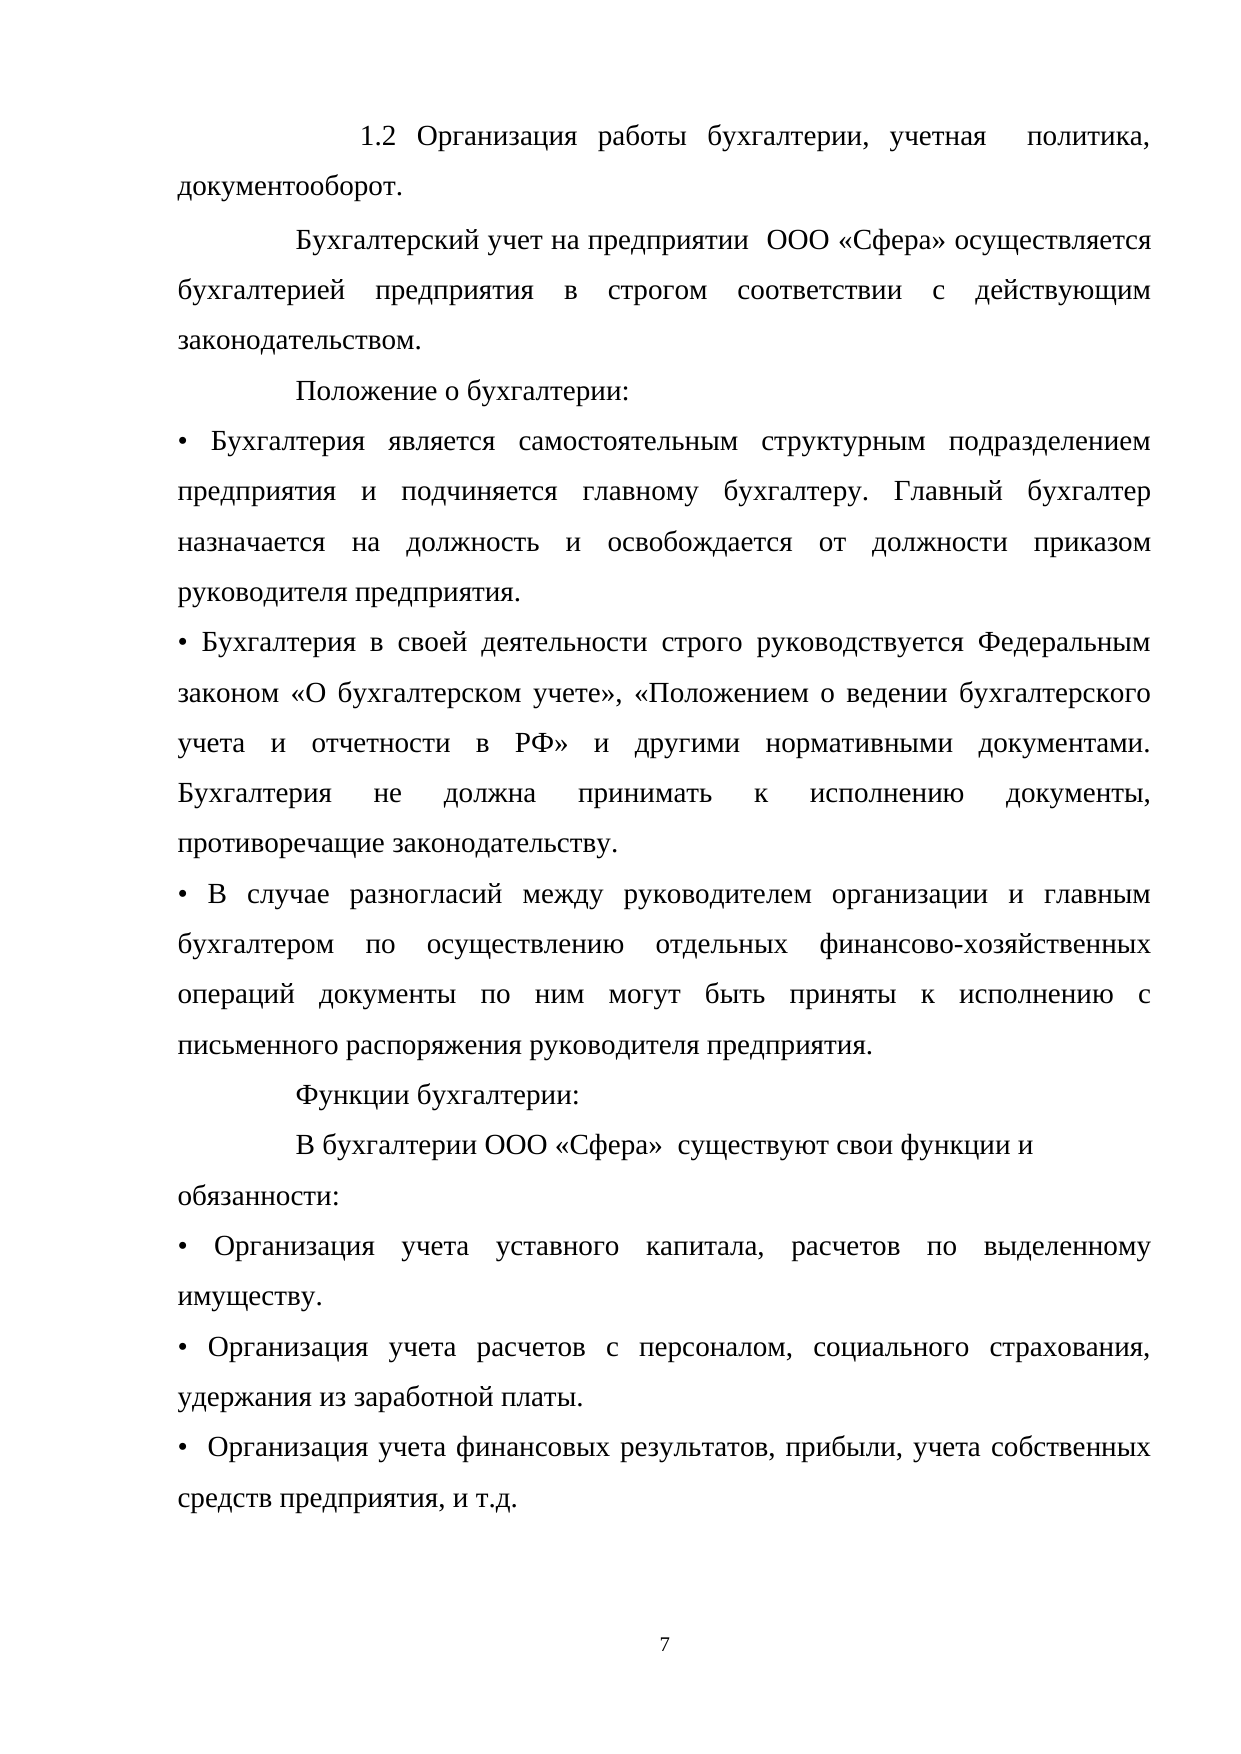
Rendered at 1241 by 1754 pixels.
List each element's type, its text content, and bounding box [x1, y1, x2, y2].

text • Бухгалтерия является самостоятельным структурным подразделением предприятия и подчиняется главному бухгалтеру. Главный бухгалтер назначается на должность и освобождается от должности приказом руководителя предприятия. [177, 423, 1152, 608]
text В бухгалтерии ООО «Сфера» существуют свои функции и обязанности: [177, 1127, 1152, 1211]
text • Организация учета расчетов с персоналом, социального страхования, удержания из заработной платы. [177, 1329, 1152, 1413]
text Положение о бухгалтерии: [177, 373, 1152, 406]
text 1.2 Организация работы бухгалтерии, учетная политика, документооборот. [177, 118, 1152, 202]
text • Организация учета финансовых результатов, прибыли, учета собственных средств предприятия, и т.д. [177, 1429, 1152, 1513]
text • Организация учета уставного капитала, расчетов по выделенному имуществу. [177, 1228, 1152, 1312]
text Бухгалтерский учет на предприятии ООО «Сфера» осуществляется бухгалтерией предприятия в строгом соответствии с действующим законодательством. [177, 222, 1152, 356]
text Функции бухгалтерии: [177, 1077, 1152, 1111]
text • В случае разногласий между руководителем организации и главным бухгалтером по осуществлению отдельных финансово-хозяйственных операций документы по ним могут быть приняты к исполнению с письменного распоряжения руководителя предприятия. [177, 876, 1152, 1060]
text • Бухгалтерия в своей деятельности строго руководствуется Федеральным законом «О бухгалтерском учете», «Положением о ведении бухгалтерского учета и отчетности в РФ» и другими нормативными документами. Бухгалтерия не должна принимать к исполнению документы, противоречащие законодательству. [177, 624, 1152, 859]
